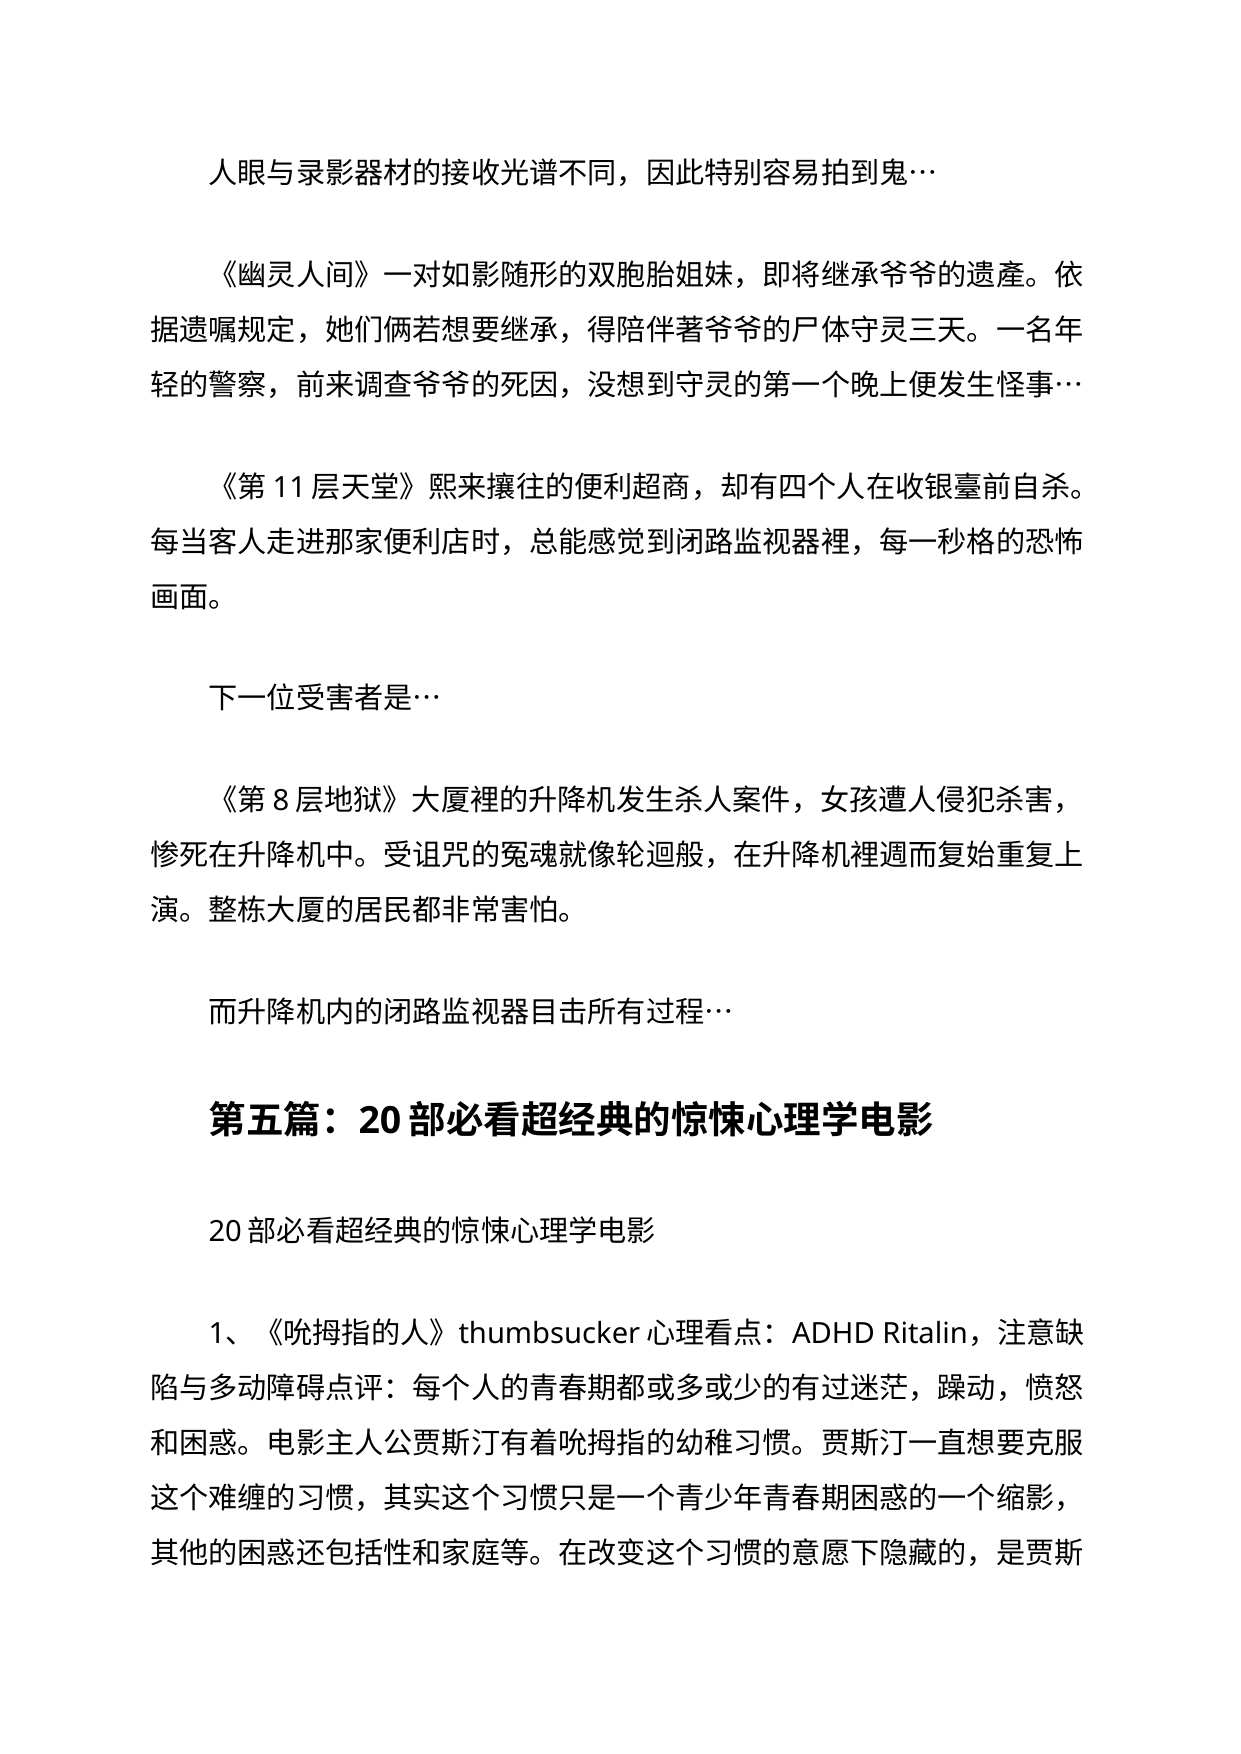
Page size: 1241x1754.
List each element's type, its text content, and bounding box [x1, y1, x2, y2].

text 《幽灵人间》一对如影随形的双胞胎姐妹，即将继承爷爷的遗產。依据遗嘱规定，她们俩若想要继承，得陪伴著爷爷的尸体守灵三天。一名年轻的警察，前来调查爷爷的死因，没想到守灵的第一个晚上便发生怪事… [150, 252, 1090, 404]
text 《第8层地狱》大厦裡的升降机发生杀人案件，女孩遭人侵犯杀害，惨死在升降机中。受诅咒的冤魂就像轮迴般，在升降机裡週而复始重复上演。整栋大厦的居民都非常害怕。 [150, 777, 1090, 929]
text 20部必看超经典的惊悚心理学电影 [150, 1208, 1090, 1250]
text 《第11层天堂》熙来攘往的便利超商，却有四个人在收银臺前自杀。每当客人走进那家便利店时，总能感觉到闭路监视器裡，每一秒格的恐怖画面。 [150, 463, 1090, 616]
text 第五篇：20部必看超经典的惊悚心理学电影 [150, 1090, 1090, 1145]
text 而升降机内的闭路监视器目击所有过程… [150, 988, 1090, 1031]
text 下一位受害者是… [150, 675, 1090, 717]
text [150, 1310, 1090, 1572]
text 人眼与录影器材的接收光谱不同，因此特别容易拍到鬼… [150, 150, 1090, 192]
